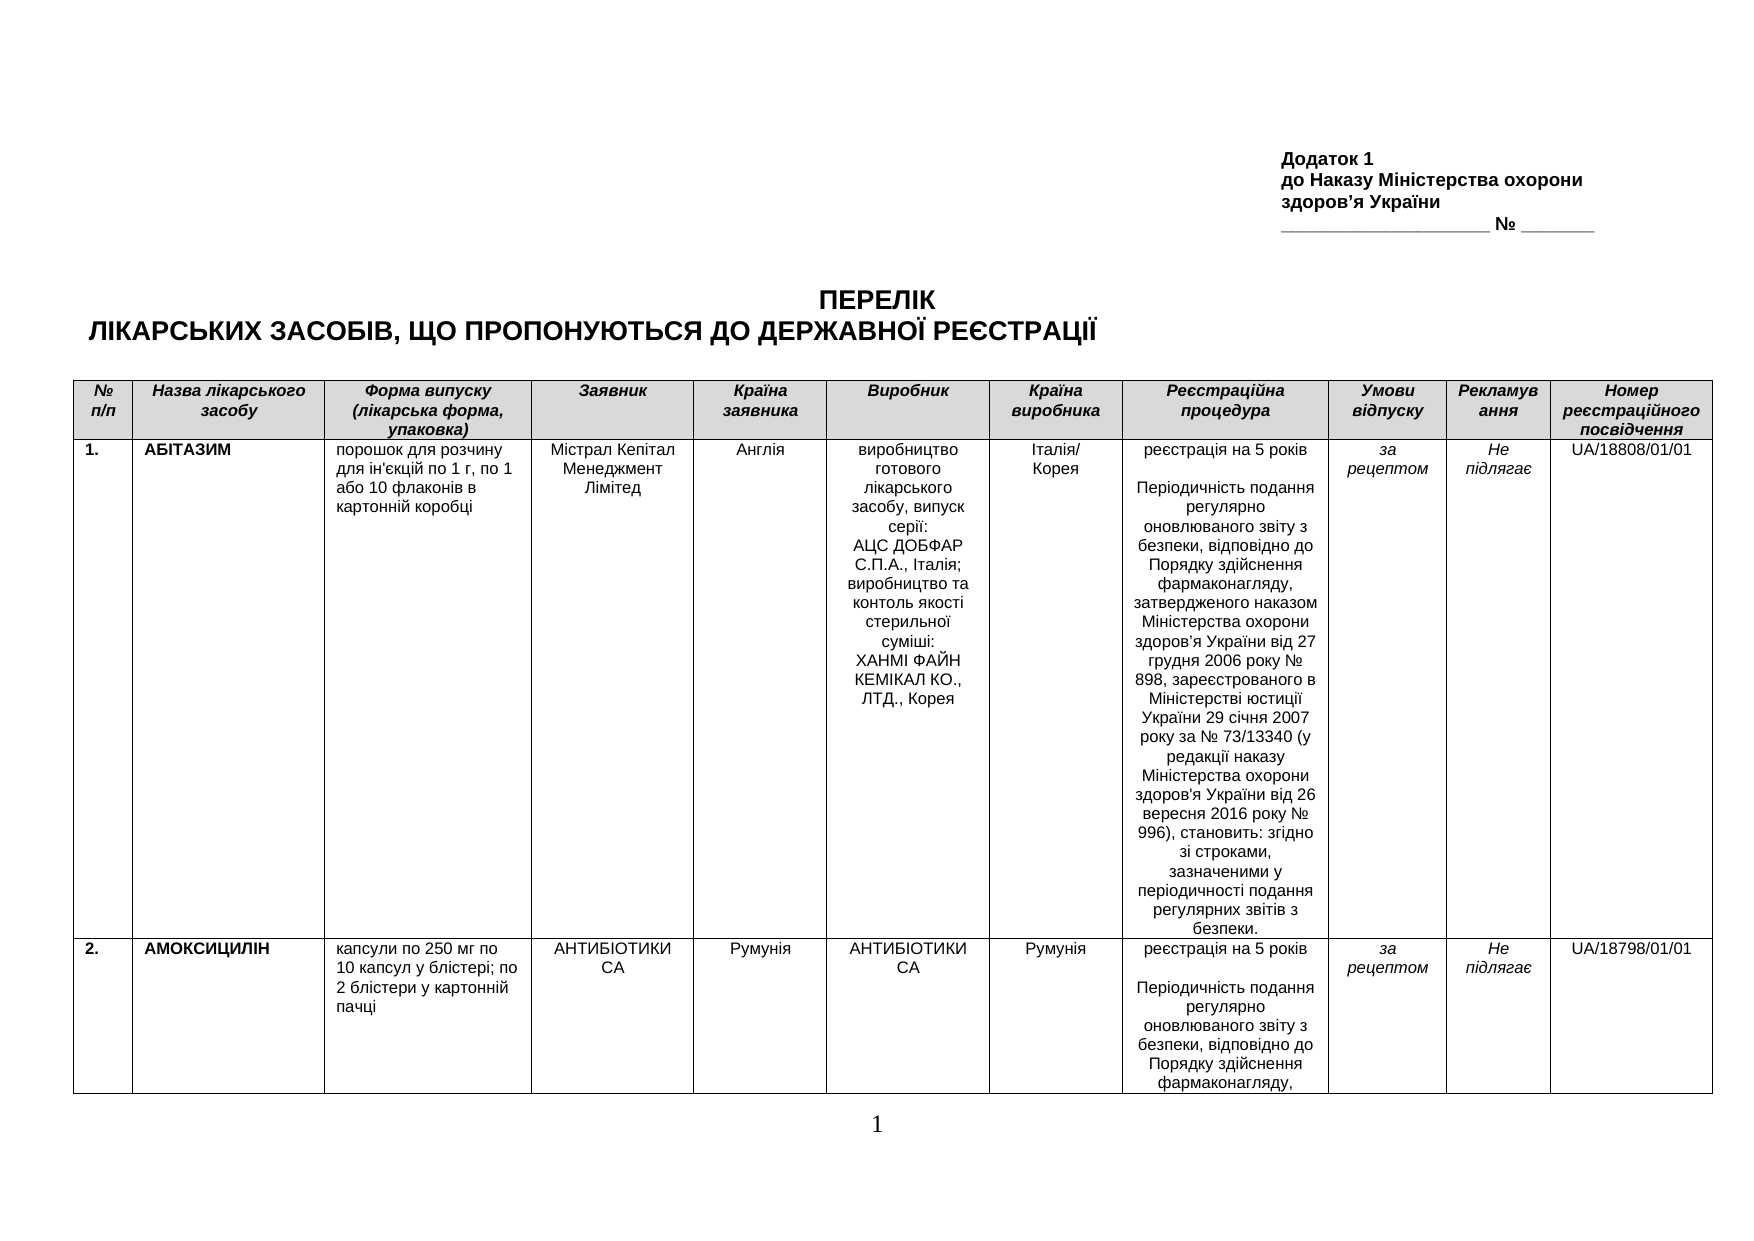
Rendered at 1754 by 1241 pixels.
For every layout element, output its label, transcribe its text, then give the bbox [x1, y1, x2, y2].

table_header № п/п [74, 381, 132, 439]
table_header Заявник [532, 381, 693, 439]
table_header Країна виробника [990, 381, 1122, 439]
table_cell АНТИБІОТИКИ СА [827, 939, 989, 1092]
table_cell UA/18798/01/01 [1551, 939, 1712, 1092]
table_cell Румунія [990, 939, 1122, 1092]
table_cell Італія/ Корея [990, 440, 1122, 938]
table_cell АМОКСИЦИЛІН [133, 939, 324, 1092]
table_cell UA/18808/01/01 [1551, 440, 1712, 938]
table_cell за рецептом [1329, 440, 1446, 938]
table_header Назва лікарського засобу [133, 381, 324, 439]
table_cell порошок для розчину для ін'єкцій по 1 г, по 1 або 10 флаконів в картонній коробці [325, 440, 531, 938]
table_cell [74, 440, 132, 938]
table_cell АНТИБІОТИКИ СА [532, 939, 693, 1092]
table_header Рекламування [1447, 381, 1550, 439]
table_cell Містрал Кепітал Менеджмент Лімітед [532, 440, 693, 938]
table_cell Не підлягає [1447, 440, 1550, 938]
table_header Реєстраційна процедура [1123, 381, 1328, 439]
table_cell за рецептом [1329, 939, 1446, 1092]
table_cell капсули по 250 мг по 10 капсул у блістері; по 2 блістери у картонній пачці [325, 939, 531, 1092]
table_header Виробник [827, 381, 989, 439]
table_header Номер реєстраційного посвідчення [1551, 381, 1712, 439]
subtitle ЛІКАРСЬКИХ ЗАСОБІВ, що пропонуються до державної реєстрації [88, 315, 1665, 347]
table_cell Румунiя [694, 939, 826, 1092]
table_cell виробництво готового лікарського засобу, випуск серії: АЦС ДОБФАР С.П.А., Італiя; виробництво та контоль якості стерильної суміші: ХАНМІ ФАЙН КЕМІКАЛ КО., ЛТД., Корея [827, 440, 989, 938]
table_cell Англія [694, 440, 826, 938]
subtitle ПЕРЕЛІК [88, 284, 1665, 315]
table_header Умови відпуску [1329, 381, 1446, 439]
table_header Країна заявника [694, 381, 826, 439]
table_cell Не підлягає [1447, 939, 1550, 1092]
table_cell АБІТАЗИМ [133, 440, 324, 938]
table_cell [74, 939, 132, 1092]
table_header Форма випуску (лікарська форма, упаковка) [325, 381, 531, 439]
table_header Додаток 1 до Наказу Міністерства охорони здоров’я України ____________________ № _______ [1270, 148, 1668, 234]
